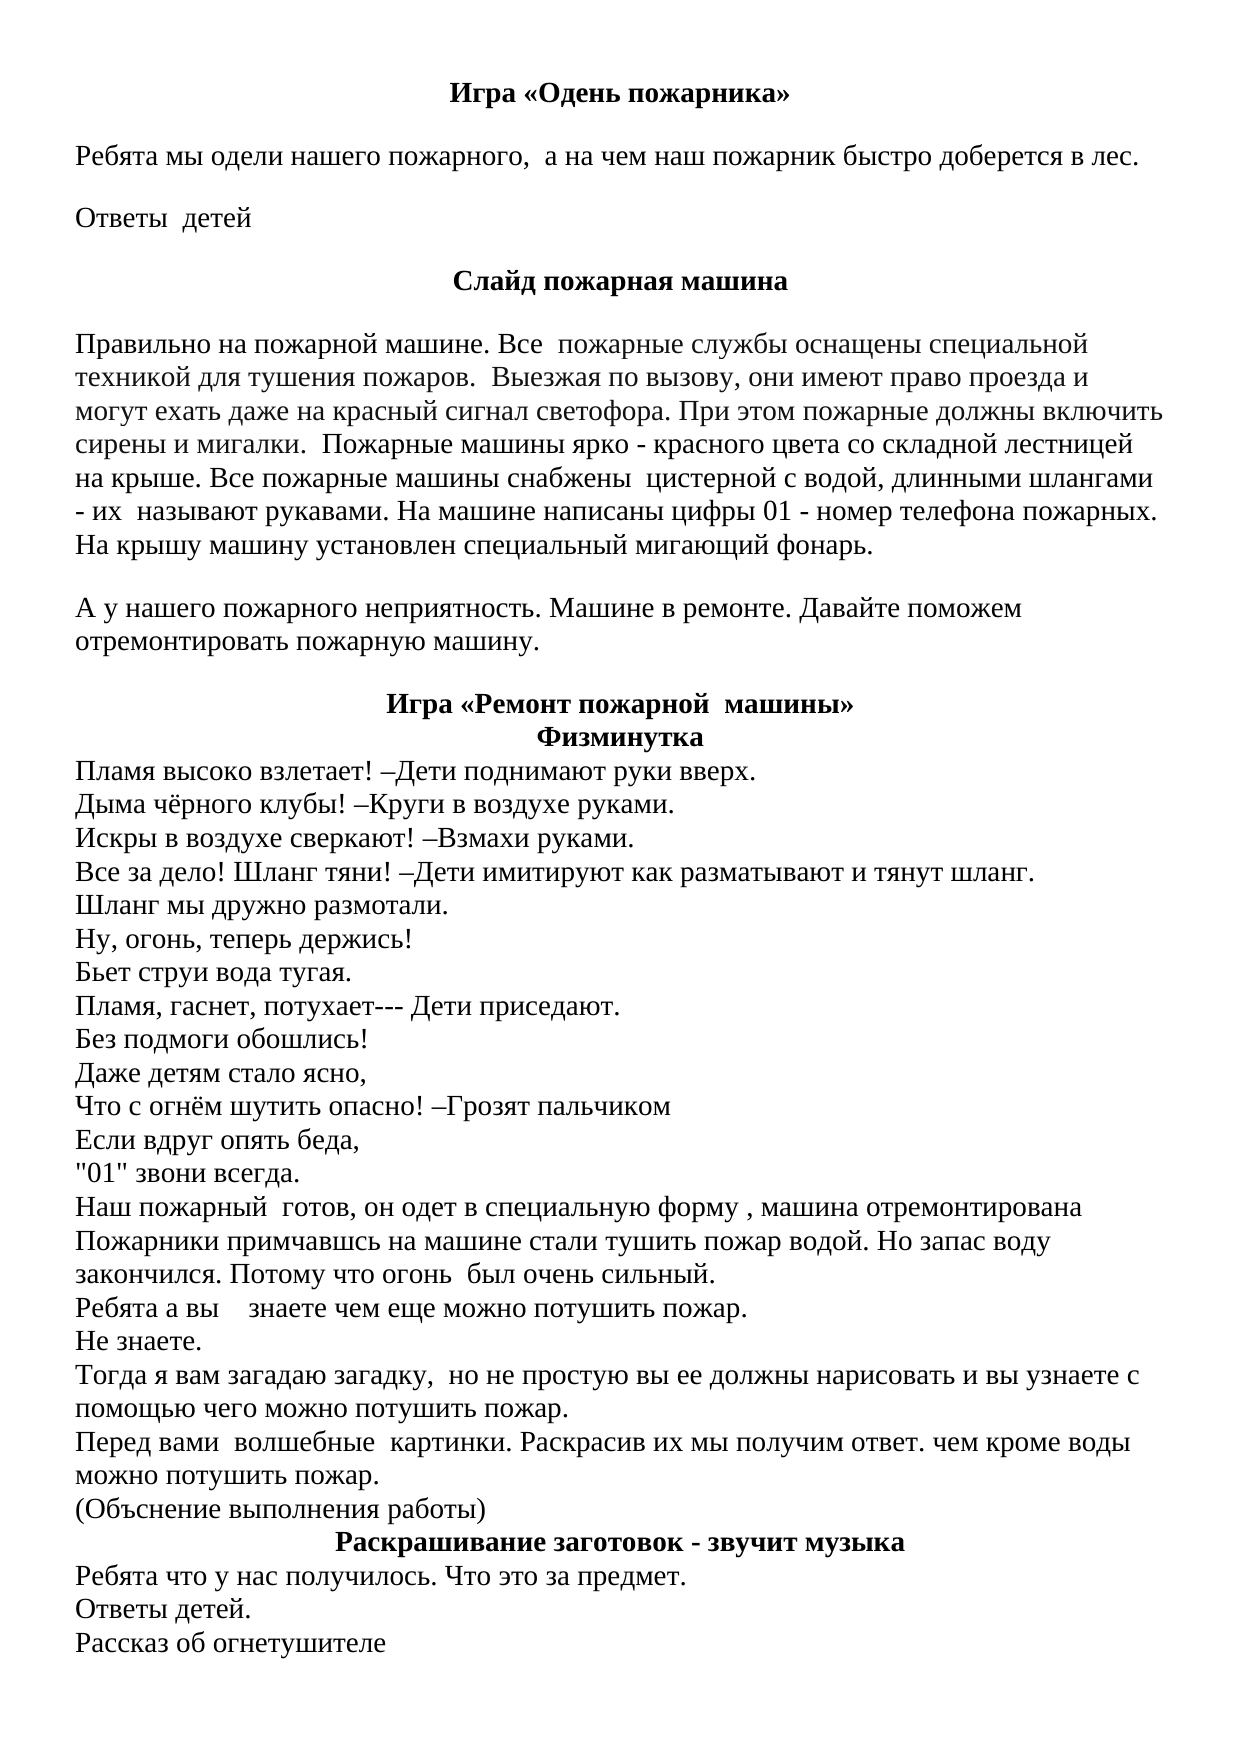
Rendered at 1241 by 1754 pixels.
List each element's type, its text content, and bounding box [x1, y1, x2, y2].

text Без подмоги обошлись! [75, 1021, 1165, 1055]
text Бьет струи вода тугая. [75, 954, 1165, 988]
text Физминутка [75, 719, 1165, 753]
text (Объснение выполнения работы) [75, 1491, 1165, 1524]
text Пламя высоко взлетает! –Дети поднимают руки вверх. [75, 753, 1165, 787]
text Ребята а вы знаете чем еще можно потушить пожар. [75, 1290, 1165, 1323]
text Наш пожарный готов, он одет в специальную форму , машина отремонтирована [75, 1189, 1165, 1223]
text Дыма чёрного клубы! –Круги в воздухе руками. [75, 787, 1165, 820]
text А у нашего пожарного неприятность. Машине в ремонте. Давайте поможем отремонтировать пожарную машину. [75, 590, 1165, 657]
text "01" звони всегда. [75, 1156, 1165, 1189]
text Тогда я вам загадаю загадку, но не простую вы ее должны нарисовать и вы узнаете с помощью чего можно потушить пожар. [75, 1357, 1165, 1424]
text Раскрашивание заготовок - звучит музыка [75, 1524, 1165, 1558]
text Игра «Ремонт пожарной машины» [75, 686, 1165, 719]
text Даже детям стало ясно, [75, 1055, 1165, 1088]
text Ну, огонь, теперь держись! [75, 921, 1165, 954]
text Что с огнём шутить опасно! –Грозят пальчиком [75, 1088, 1165, 1122]
text Рассказ об огнетушителе [75, 1625, 1165, 1659]
text Правильно на пожарной машине. Все пожарные службы оснащены специальной техникой для тушения пожаров. Выезжая по вызову, они имеют право проезда и могут ехать даже на красный сигнал светофора. При этом пожарные должны включить сирены и мигалки. Пожарные машины ярко - красного цвета со складной лестницей на крыше. Все пожарные машины снабжены цистерной с водой, длинными шлангами - их называют рукавами. На машине написаны цифры 01 - номер телефона пожарных. На крышу машину установлен специальный мигающий фонарь. [75, 326, 1165, 561]
text Шланг мы дружно размотали. [75, 887, 1165, 921]
text Перед вами волшебные картинки. Раскрасив их мы получим ответ. чем кроме воды можно потушить пожар. [75, 1424, 1165, 1491]
text Пламя, гаснет, потухает--- Дети приседают. [75, 988, 1165, 1021]
text Пожарники примчавшсь на машине стали тушить пожар водой. Но запас воду закончился. Потому что огонь был очень сильный. [75, 1223, 1165, 1290]
text Все за дело! Шланг тяни! –Дети имитируют как разматывают и тянут шланг. [75, 854, 1165, 887]
text Ребята мы одели нашего пожарного, а на чем наш пожарник быстро доберется в лес. [75, 138, 1165, 171]
text Ответы детей [75, 200, 1165, 234]
text Если вдруг опять беда, [75, 1122, 1165, 1156]
text Игра «Одень пожарника» [75, 75, 1165, 108]
text Ребята что у нас получилось. Что это за предмет. [75, 1558, 1165, 1592]
text Слайд пожарная машина [75, 263, 1165, 297]
text Не знаете. [75, 1323, 1165, 1357]
text Искры в воздухе сверкают! –Взмахи руками. [75, 820, 1165, 854]
text Ответы детей. [75, 1592, 1165, 1625]
